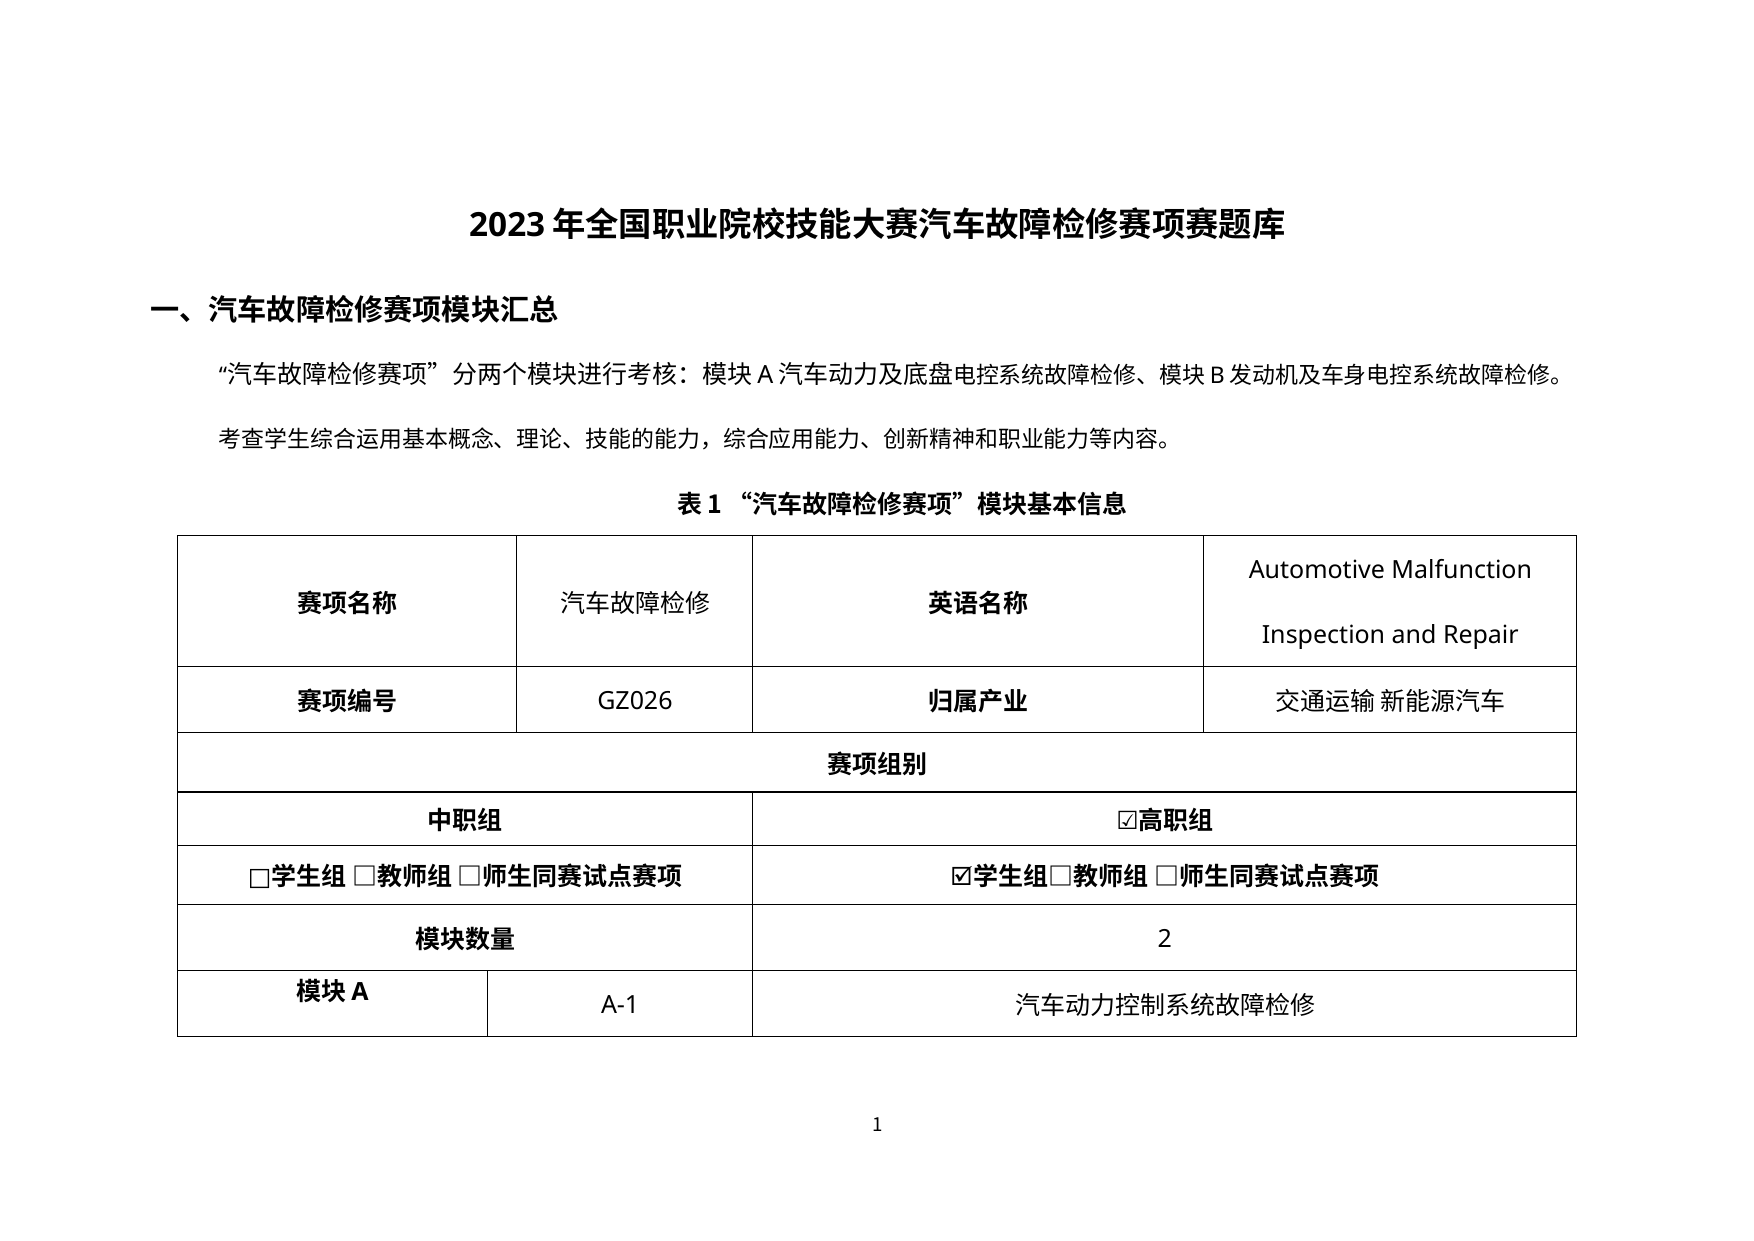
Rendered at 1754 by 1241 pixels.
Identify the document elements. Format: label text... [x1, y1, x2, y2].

table_cell 赛项编号 [178, 667, 516, 732]
table_header 英语名称 [753, 536, 1203, 666]
table_cell 中职组 [178, 793, 752, 845]
text “汽车故障检修赛项”分两个模块进行考核：模块A汽车动力及底盘电控系统故障检修、模块B发动机及车身电控系统故障检修。 [150, 340, 1604, 405]
table_cell ☑高职组 [753, 793, 1576, 845]
table_cell 模块数量 [178, 905, 752, 970]
text 考查学生综合运用基本概念、理论、技能的能力，综合应用能力、创新精神和职业能力等内容。 [150, 405, 1604, 470]
table_cell 交通运输 新能源汽车 [1204, 667, 1576, 732]
text 2023年全国职业院校技能大赛汽车故障检修赛项赛题库 [150, 198, 1604, 246]
table_cell 模块A 汽车动力及底盘电控系统故障检修 [178, 971, 487, 1036]
table_cell GZ026 [517, 667, 752, 732]
table_cell 2 [753, 905, 1576, 970]
table_cell A-1 [488, 971, 752, 1036]
table_cell 归属产业 [753, 667, 1203, 732]
table_header 赛项名称 [178, 536, 516, 666]
table_cell 赛项组别 [178, 733, 1576, 791]
table_header 汽车故障检修 [517, 536, 752, 666]
table_cell □学生组 □教师组 □师生同赛试点赛项 [178, 846, 752, 904]
text 表1 “汽车故障检修赛项”模块基本信息 [150, 470, 1604, 535]
table_header Automotive Malfunction Inspection and Repair [1204, 536, 1576, 666]
table_cell 学生组□教师组 □师生同赛试点赛项 [753, 846, 1576, 904]
text 一、汽车故障检修赛项模块汇总 [150, 275, 1604, 340]
table_cell 汽车动力控制系统故障检修 [753, 971, 1576, 1036]
